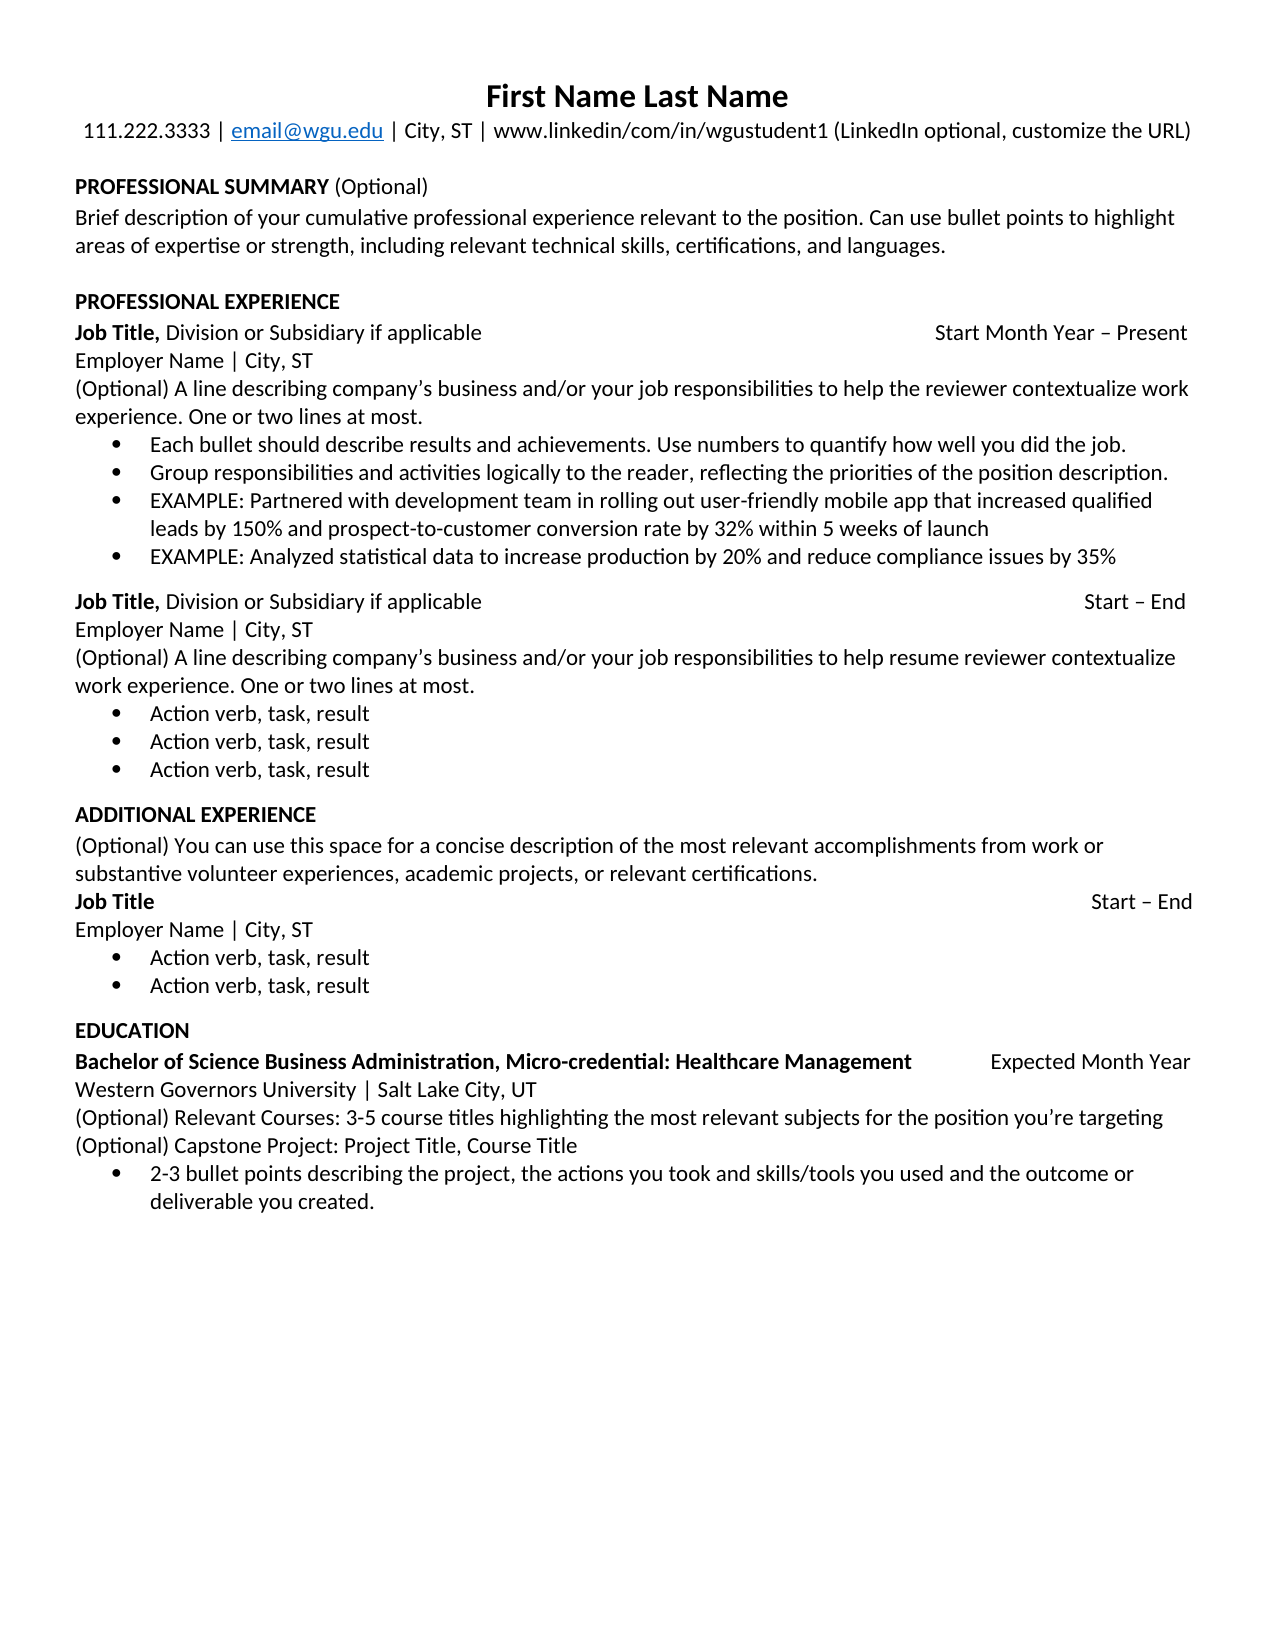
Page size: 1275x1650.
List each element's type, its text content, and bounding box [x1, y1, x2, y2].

text Brief description of your cumulative professional experience relevant to the position. Can use bullet points to highlight areas of expertise or strength, including relevant technical skills, certifications, and languages. [75, 203, 1200, 259]
text Employer Name | City, ST [75, 915, 1200, 943]
list Group responsibilities and activities logically to the reader, reflecting the priorities of the position description. [112, 458, 1200, 486]
text ADDITIONAL EXPERIENCE [75, 800, 1200, 831]
text Employer Name | City, ST [75, 615, 1200, 643]
list EXAMPLE: Partnered with development team in rolling out user-friendly mobile app that increased qualified leads by 150% and prospect-to-customer conversion rate by 32% within 5 weeks of launch [112, 486, 1200, 542]
list 2-3 bullet points describing the project, the actions you took and skills/tools you used and the outcome or deliverable you created. [112, 1159, 1200, 1215]
list Action verb, task, result [112, 971, 1200, 999]
text PROFESSIONAL SUMMARY (Optional) [75, 172, 1200, 203]
list Each bullet should describe results and achievements. Use numbers to quantify how well you did the job. [112, 430, 1200, 458]
text Employer Name | City, ST [75, 346, 1200, 374]
text Job Title Start – End [75, 887, 1200, 915]
text (Optional) Capstone Project: Project Title, Course Title [75, 1131, 1200, 1159]
text PROFESSIONAL EXPERIENCE [75, 287, 1200, 318]
list Action verb, task, result [112, 727, 1200, 755]
text Western Governors University | Salt Lake City, UT [75, 1075, 1200, 1103]
list Action verb, task, result [112, 755, 1200, 783]
list Action verb, task, result [112, 699, 1200, 727]
list EXAMPLE: Analyzed statistical data to increase production by 20% and reduce compliance issues by 35% [112, 542, 1200, 570]
text (Optional) You can use this space for a concise description of the most relevant accomplishments from work or substantive volunteer experiences, academic projects, or relevant certifications. [75, 831, 1200, 887]
list Action verb, task, result [112, 943, 1200, 971]
text 111.222.3333 | email@wgu.edu | City, ST | www.linkedin/com/in/wgustudent1 (LinkedIn optional, customize the URL) [75, 116, 1200, 144]
text (Optional) A line describing company’s business and/or your job responsibilities to help the reviewer contextualize work experience. One or two lines at most. [75, 374, 1200, 430]
text Job Title, Division or Subsidiary if applicable Start – End [75, 587, 1200, 615]
text EDUCATION [75, 1016, 1200, 1047]
text First Name Last Name [75, 75, 1200, 116]
text (Optional) A line describing company’s business and/or your job responsibilities to help resume reviewer contextualize work experience. One or two lines at most. [75, 643, 1200, 699]
text (Optional) Relevant Courses: 3-5 course titles highlighting the most relevant subjects for the position you’re targeting [75, 1103, 1200, 1131]
text Bachelor of Science Business Administration, Micro-credential: Healthcare Management Expected Month Year [75, 1047, 1200, 1075]
text Job Title, Division or Subsidiary if applicable Start Month Year – Present [75, 318, 1200, 346]
